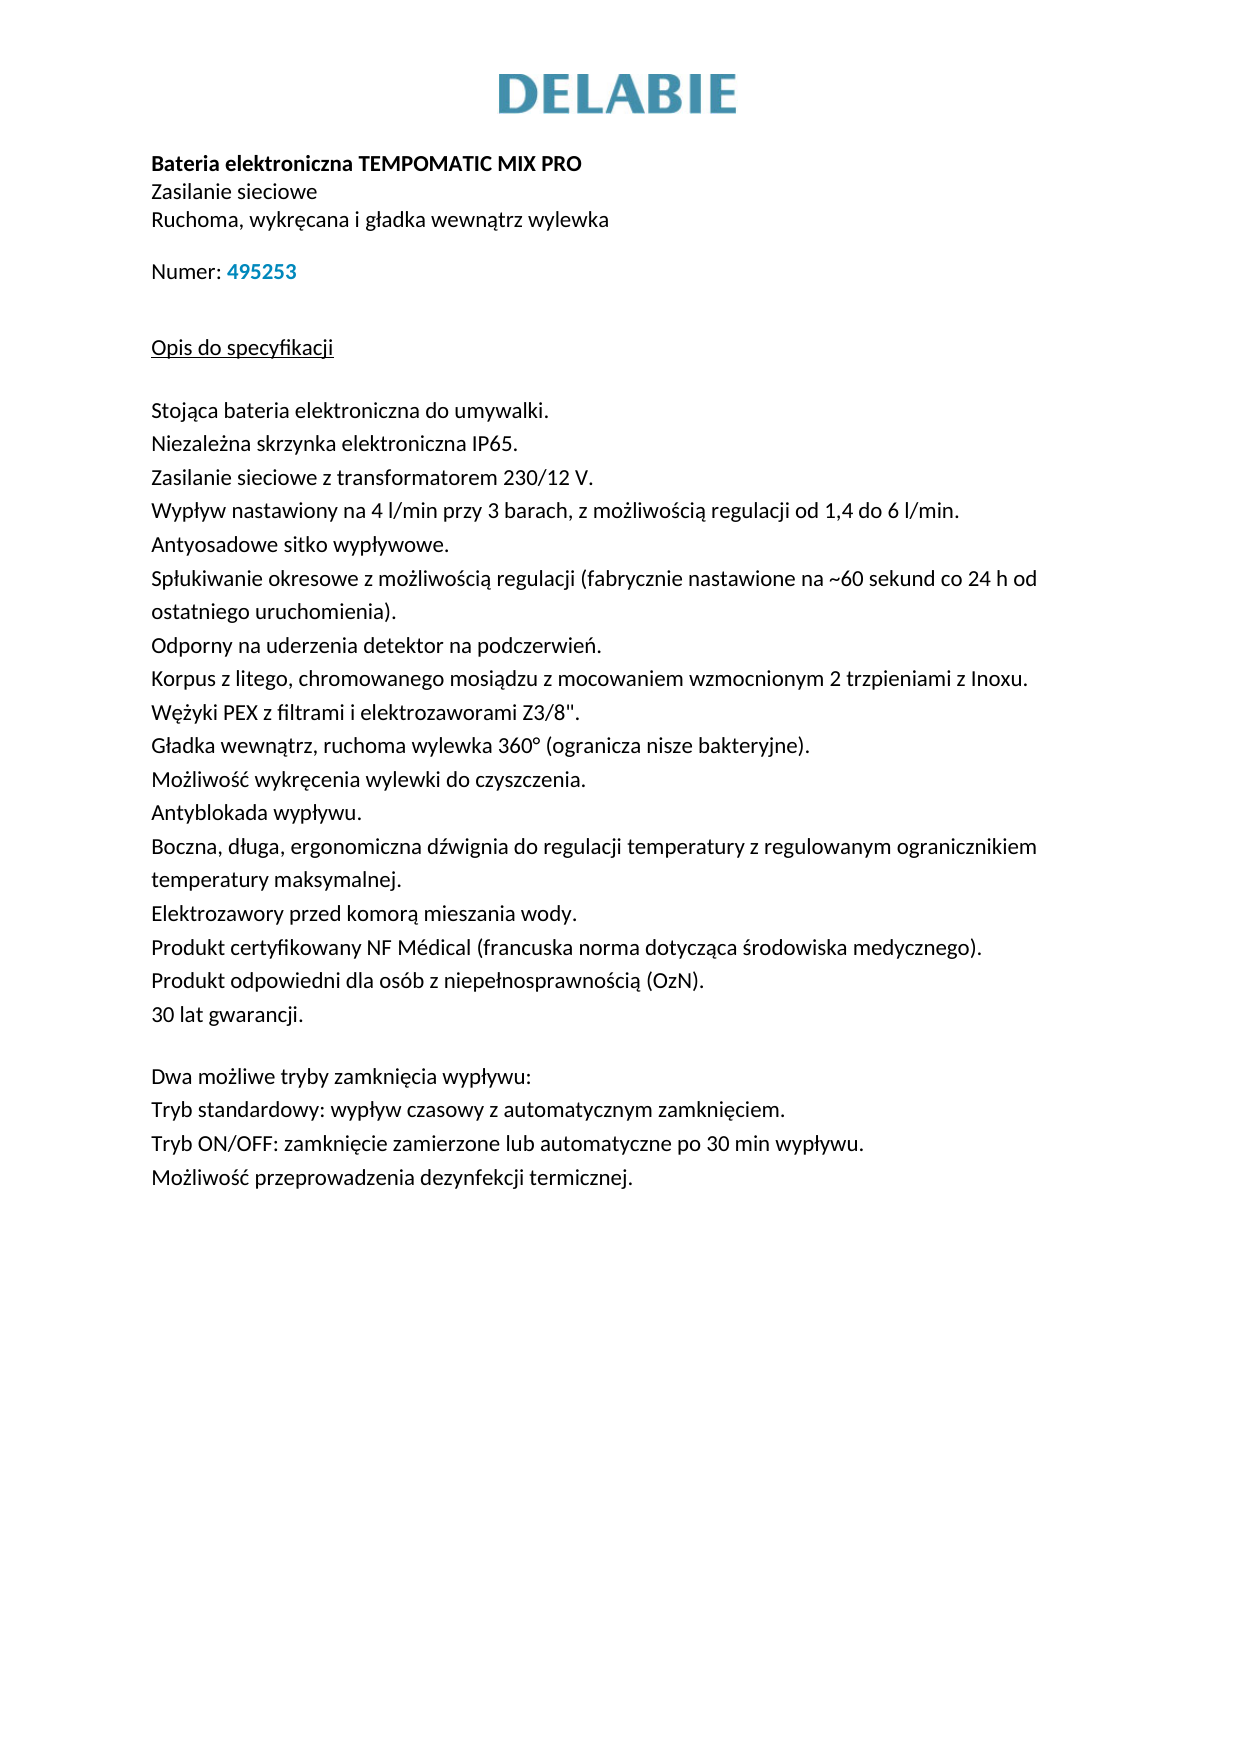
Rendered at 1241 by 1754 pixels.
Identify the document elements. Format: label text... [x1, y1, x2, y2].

text Dwa możliwe tryby zamknięcia wypływu: [151, 1062, 1084, 1090]
text Elektrozawory przed komorą mieszania wody. [151, 899, 1084, 927]
text Ruchoma, wykręcana i gładka wewnątrz wylewka [151, 205, 1084, 233]
text Odporny na uderzenia detektor na podczerwień. [151, 631, 1084, 659]
text Tryb ON/OFF: zamknięcie zamierzone lub automatyczne po 30 min wypływu. [151, 1129, 1084, 1157]
text Produkt certyfikowany NF Médical (francuska norma dotycząca środowiska medycznego). [151, 933, 1084, 961]
text Spłukiwanie okresowe z możliwością regulacji (fabrycznie nastawione na ~60 sekund co 24 h od ostatniego uruchomienia). [151, 564, 1084, 625]
text Antyosadowe sitko wypływowe. [151, 530, 1084, 558]
text Boczna, długa, ergonomiczna dźwignia do regulacji temperatury z regulowanym ogranicznikiem temperatury maksymalnej. [151, 832, 1084, 894]
text Zasilanie sieciowe z transformatorem 230/12 V. [151, 463, 1084, 491]
text Zasilanie sieciowe [151, 177, 1084, 205]
text Gładka wewnątrz, ruchoma wylewka 360° (ogranicza nisze bakteryjne). [151, 731, 1084, 759]
text Korpus z litego, chromowanego mosiądzu z mocowaniem wzmocnionym 2 trzpieniami z Inoxu. [151, 664, 1084, 692]
text Opis do specyfikacji [151, 333, 1084, 361]
text Wężyki PEX z filtrami i elektrozaworami Z3/8". [151, 698, 1084, 726]
text Numer: 495253 [151, 257, 1084, 285]
text 30 lat gwarancji. [151, 1000, 1084, 1028]
text Bateria elektroniczna TEMPOMATIC MIX PRO [151, 149, 1084, 177]
text Produkt odpowiedni dla osób z niepełnosprawnością (OzN). [151, 966, 1084, 994]
text Możliwość przeprowadzenia dezynfekcji termicznej. [151, 1163, 1084, 1191]
picture [497, 74, 738, 114]
text Antyblokada wypływu. [151, 798, 1084, 827]
text Wypływ nastawiony na 4 l/min przy 3 barach, z możliwością regulacji od 1,4 do 6 l/min. [151, 497, 1084, 525]
text Możliwość wykręcenia wylewki do czyszczenia. [151, 765, 1084, 793]
text Niezależna skrzynka elektroniczna IP65. [151, 429, 1084, 458]
text Tryb standardowy: wypływ czasowy z automatycznym zamknięciem. [151, 1096, 1084, 1124]
text Stojąca bateria elektroniczna do umywalki. [151, 396, 1084, 424]
